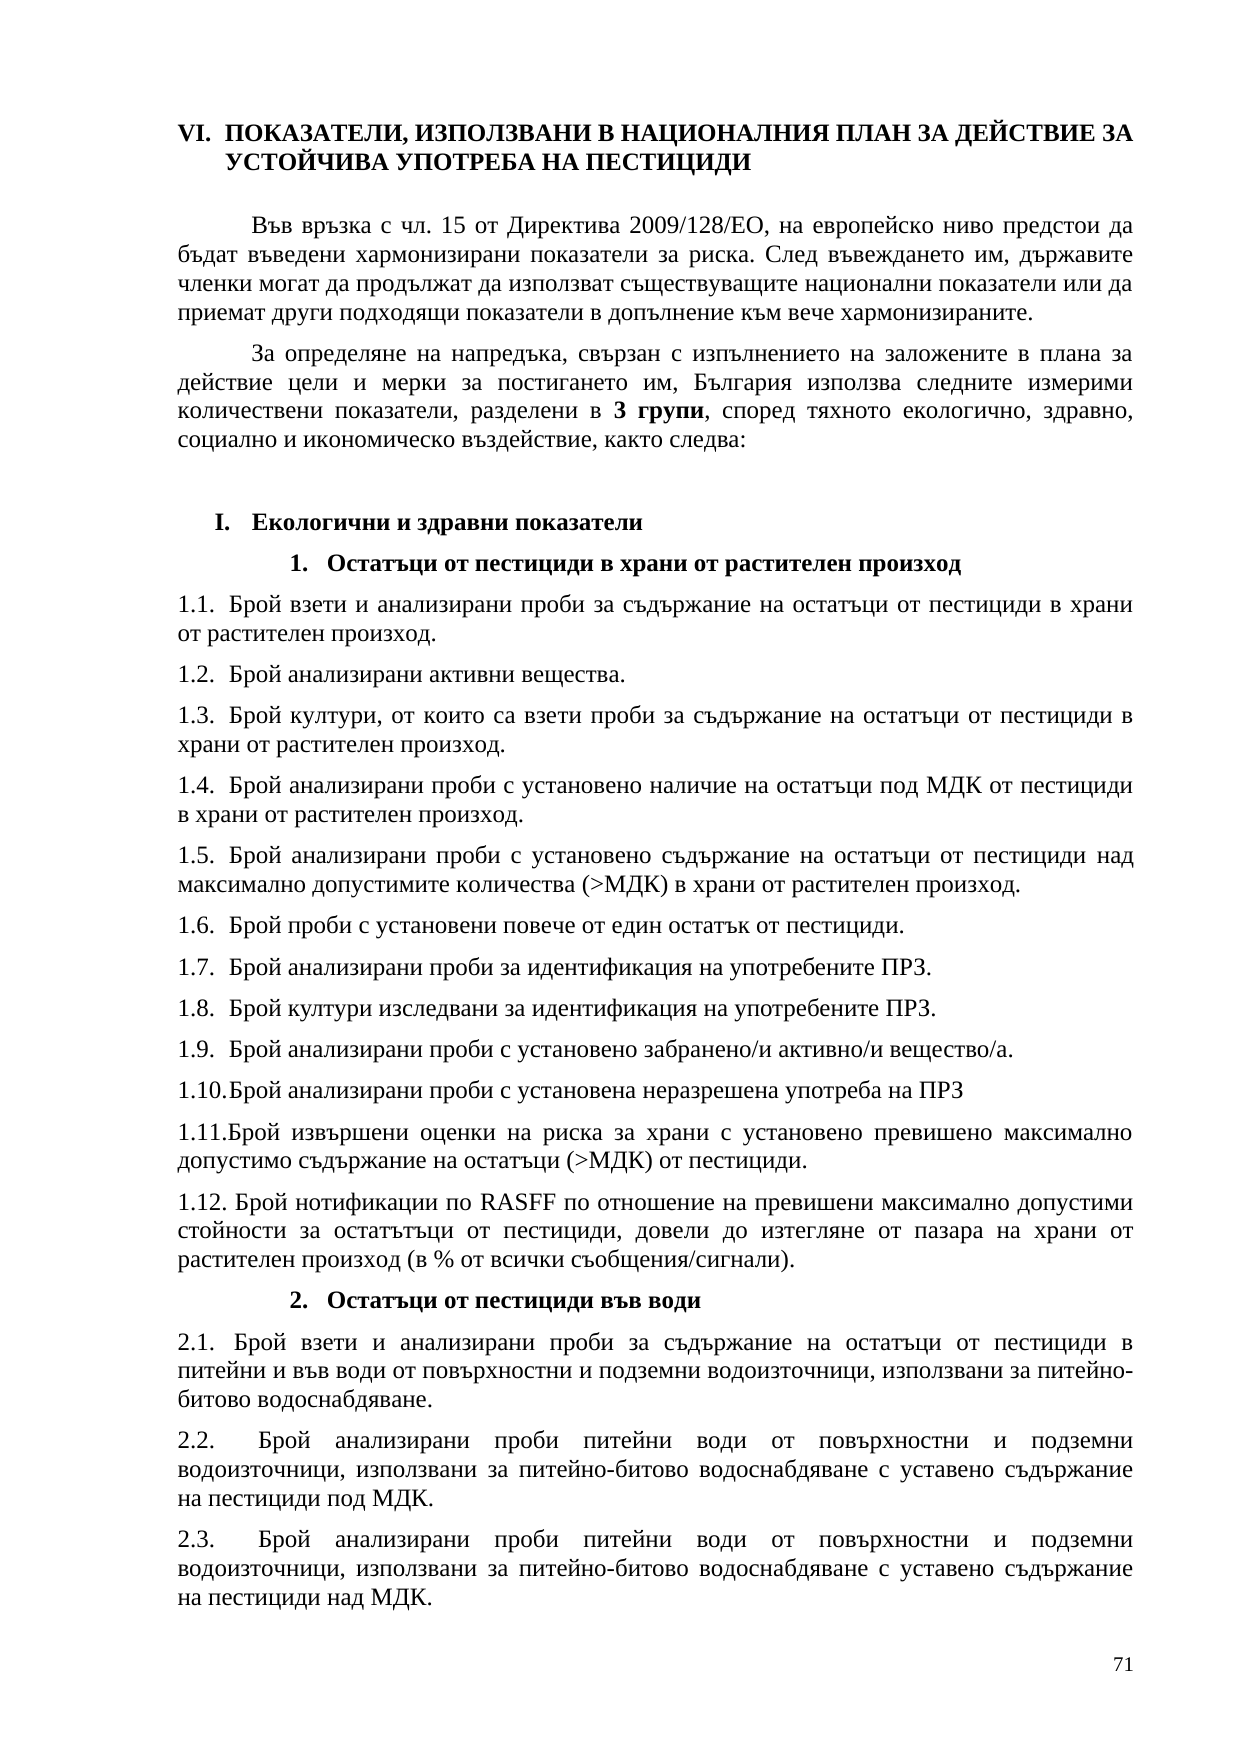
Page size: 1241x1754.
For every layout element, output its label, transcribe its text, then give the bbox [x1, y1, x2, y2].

list Брой проби с установени повече от един остатък от пестициди. [177, 911, 1134, 939]
list Брой анализирани проби за идентификация на употребените ПРЗ. [177, 952, 1134, 981]
list Брой анализирани проби с установено съдържание на остатъци от пестициди над максимално допустимите количества (>МДК) в храни от растителен произход. [177, 841, 1134, 898]
list Брой анализирани активни вещества. [177, 659, 1134, 688]
list Брой култури изследвани за идентификация на употребените ПРЗ. [177, 993, 1134, 1022]
list Брой анализирани проби питейни води от повърхностни и подземни водоизточници, използвани за питейно-битово водоснабдяване с уставено съдържание на пестициди над МДК. [177, 1524, 1134, 1611]
subtitle VI. ПОКАЗАТЕЛИ, ИЗПОЛЗВАНИ В НАЦИОНАЛНИЯ ПЛАН ЗА ДЕЙСТВИЕ ЗА УСТОЙЧИВА УПОТРЕБА НА ПЕСТИЦИДИ [177, 118, 1134, 176]
text Във връзка с чл. 15 от Директива 2009/128/ЕО, на европейско ниво предстои да бъдат въведени хармонизирани показатели за риска. След въвеждането им, държавите членки могат да продължат да използват съществуващите национални показатели или да приемат други подходящи показатели в допълнение към вече хармонизираните. [177, 211, 1134, 326]
list Брой анализирани проби питейни води от повърхностни и подземни водоизточници, използвани за питейно-битово водоснабдяване с уставено съдържание на пестициди под МДК. [177, 1426, 1134, 1512]
list Екологични и здравни показатели [214, 507, 1134, 536]
list Брой взети и анализирани проби за съдържание на остатъци от пестициди в храни от растителен произход. [177, 589, 1134, 647]
list Брой култури, от които са взети проби за съдържание на остатъци от пестициди в храни от растителен произход. [177, 701, 1134, 758]
list Брой анализирани проби с установено забранено/и активно/и вещество/а. [177, 1034, 1134, 1063]
list Остатъци от пестициди в храни от растителен произход [289, 548, 1134, 577]
text 1.11.Брой извършени оценки на риска за храни с установено превишено максимално допустимо съдържание на остатъци (>МДК) от пестициди. [177, 1117, 1134, 1174]
list Брой анализирани проби с установено наличие на остатъци под МДК от пестициди в храни от растителен произход. [177, 771, 1134, 828]
list Брой анализирани проби с установена неразрешена употреба на ПРЗ [177, 1076, 1134, 1104]
list Остатъци от пестициди във води [289, 1286, 1134, 1314]
list Брой взети и анализирани проби за съдържание на остатъци от пестициди в питейни и във води от повърхностни и подземни водоизточници, използвани за питейно-битово водоснабдяване. [177, 1327, 1134, 1413]
text 1.12. Брой нотификации по RASFF по отношение на превишени максимално допустими стойности за остатътъци от пестициди, довели до изтегляне от пазара на храни от растителен произход (в % от всички съобщения/сигнали). [177, 1187, 1134, 1273]
text За определяне на напредъка, свързан с изпълнението на заложените в плана за действие цели и мерки за постигането им, България използва следните измерими количествени показатели, разделени в 3 групи, според тяхното екологично, здравно, социално и икономическо въздействие, както следва: [177, 338, 1134, 453]
